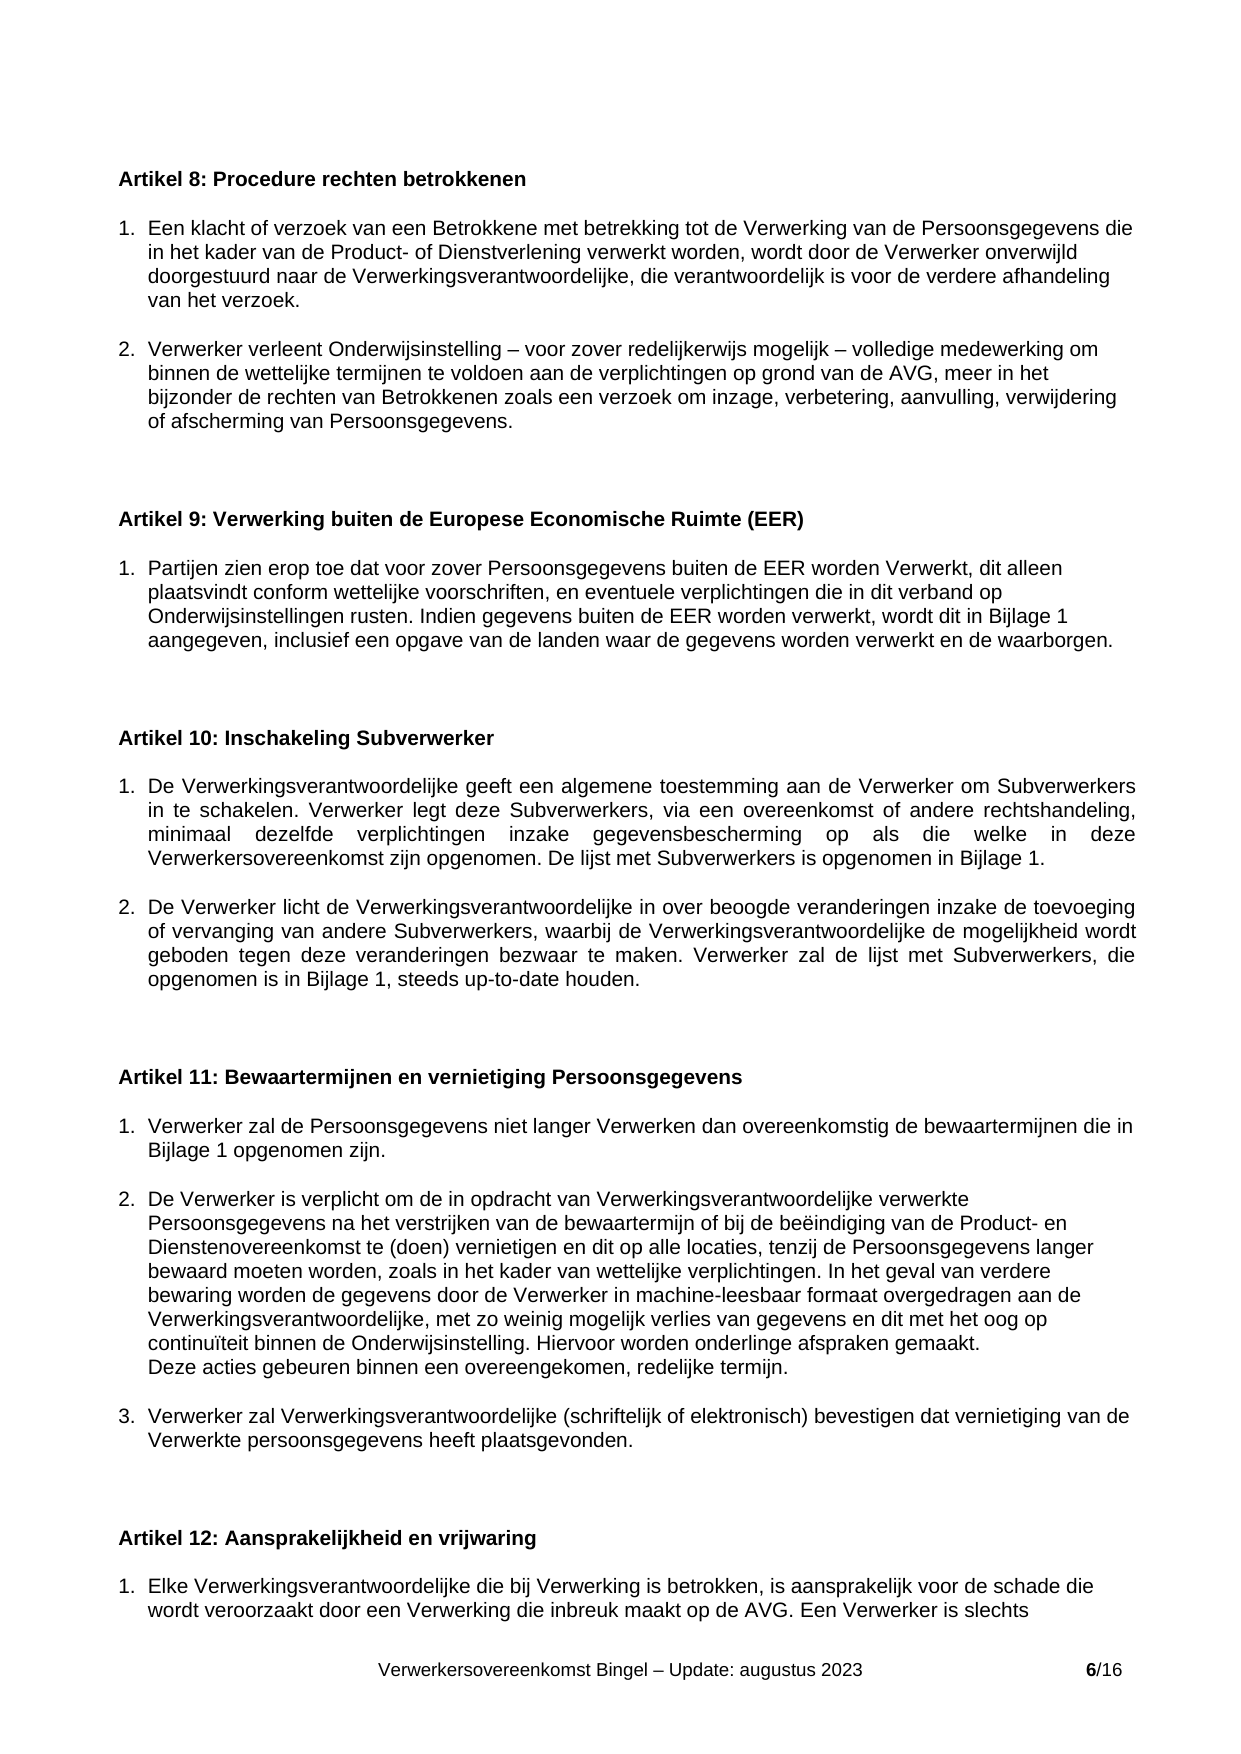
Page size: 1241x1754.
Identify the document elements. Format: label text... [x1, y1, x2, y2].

list Verwerker zal Verwerkingsverantwoordelijke (schriftelijk of elektronisch) bevestigen dat vernietiging van de Verwerkte persoonsgegevens heeft plaatsgevonden. [118, 1403, 1137, 1451]
list De Verwerker licht de Verwerkingsverantwoordelijke in over beoogde veranderingen inzake de toevoeging of vervanging van andere Subverwerkers, waarbij de Verwerkingsverantwoordelijke de mogelijkheid wordt geboden tegen deze veranderingen bezwaar te maken. Verwerker zal de lijst met Subverwerkers, die opgenomen is in Bijlage 1, steeds up-to-date houden. [118, 895, 1137, 991]
text Artikel 9: Verwerking buiten de Europese Economische Ruimte (EER) [118, 507, 1137, 531]
list De Verwerkingsverantwoordelijke geeft een algemene toestemming aan de Verwerker om Subverwerkers in te schakelen. Verwerker legt deze Subverwerkers, via een overeenkomst of andere rechtshandeling, minimaal dezelfde verplichtingen inzake gegevensbescherming op als die welke in deze Verwerkersovereenkomst zijn opgenomen. De lijst met Subverwerkers is opgenomen in Bijlage 1. [118, 774, 1137, 870]
list De Verwerker is verplicht om de in opdracht van Verwerkingsverantwoordelijke verwerkte Persoonsgegevens na het verstrijken van de bewaartermijn of bij de beëindiging van de Product- en Dienstenovereenkomst te (doen) vernietigen en dit op alle locaties, tenzij de Persoonsgegevens langer bewaard moeten worden, zoals in het kader van wettelijke verplichtingen. In het geval van verdere bewaring worden de gegevens door de Verwerker in machine-leesbaar formaat overgedragen aan de Verwerkingsverantwoordelijke, met zo weinig mogelijk verlies van gegevens en dit met het oog op continuïteit binnen de Onderwijsinstelling. Hiervoor worden onderlinge afspraken gemaakt. Deze acties gebeuren binnen een overeengekomen, redelijke termijn. [118, 1187, 1137, 1378]
list Verwerker verleent Onderwijsinstelling – voor zover redelijkerwijs mogelijk – volledige medewerking om binnen de wettelijke termijnen te voldoen aan de verplichtingen op grond van de AVG, meer in het bijzonder de rechten van Betrokkenen zoals een verzoek om inzage, verbetering, aanvulling, verwijdering of afscherming van Persoonsgegevens. [118, 337, 1137, 433]
list Verwerker zal de Persoonsgegevens niet langer Verwerken dan overeenkomstig de bewaartermijnen die in Bijlage 1 opgenomen zijn. [118, 1114, 1137, 1162]
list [118, 1574, 1137, 1622]
list Partijen zien erop toe dat voor zover Persoonsgegevens buiten de EER worden Verwerkt, dit alleen plaatsvindt conform wettelijke voorschriften, en eventuele verplichtingen die in dit verband op Onderwijsinstellingen rusten. Indien gegevens buiten de EER worden verwerkt, wordt dit in Bijlage 1 aangegeven, inclusief een opgave van de landen waar de gegevens worden verwerkt en de waarborgen. [118, 556, 1137, 651]
list Een klacht of verzoek van een Betrokkene met betrekking tot de Verwerking van de Persoonsgegevens die in het kader van de Product- of Dienstverlening verwerkt worden, wordt door de Verwerker onverwijld doorgestuurd naar de Verwerkingsverantwoordelijke, die verantwoordelijk is voor de verdere afhandeling van het verzoek. [118, 216, 1137, 312]
text Artikel 8: Procedure rechten betrokkenen [118, 167, 1137, 191]
text Artikel 12: Aansprakelijkheid en vrijwaring [118, 1525, 1137, 1549]
text Artikel 11: Bewaartermijnen en vernietiging Persoonsgegevens [118, 1065, 1137, 1089]
text Artikel 10: Inschakeling Subverwerker [118, 725, 1137, 749]
